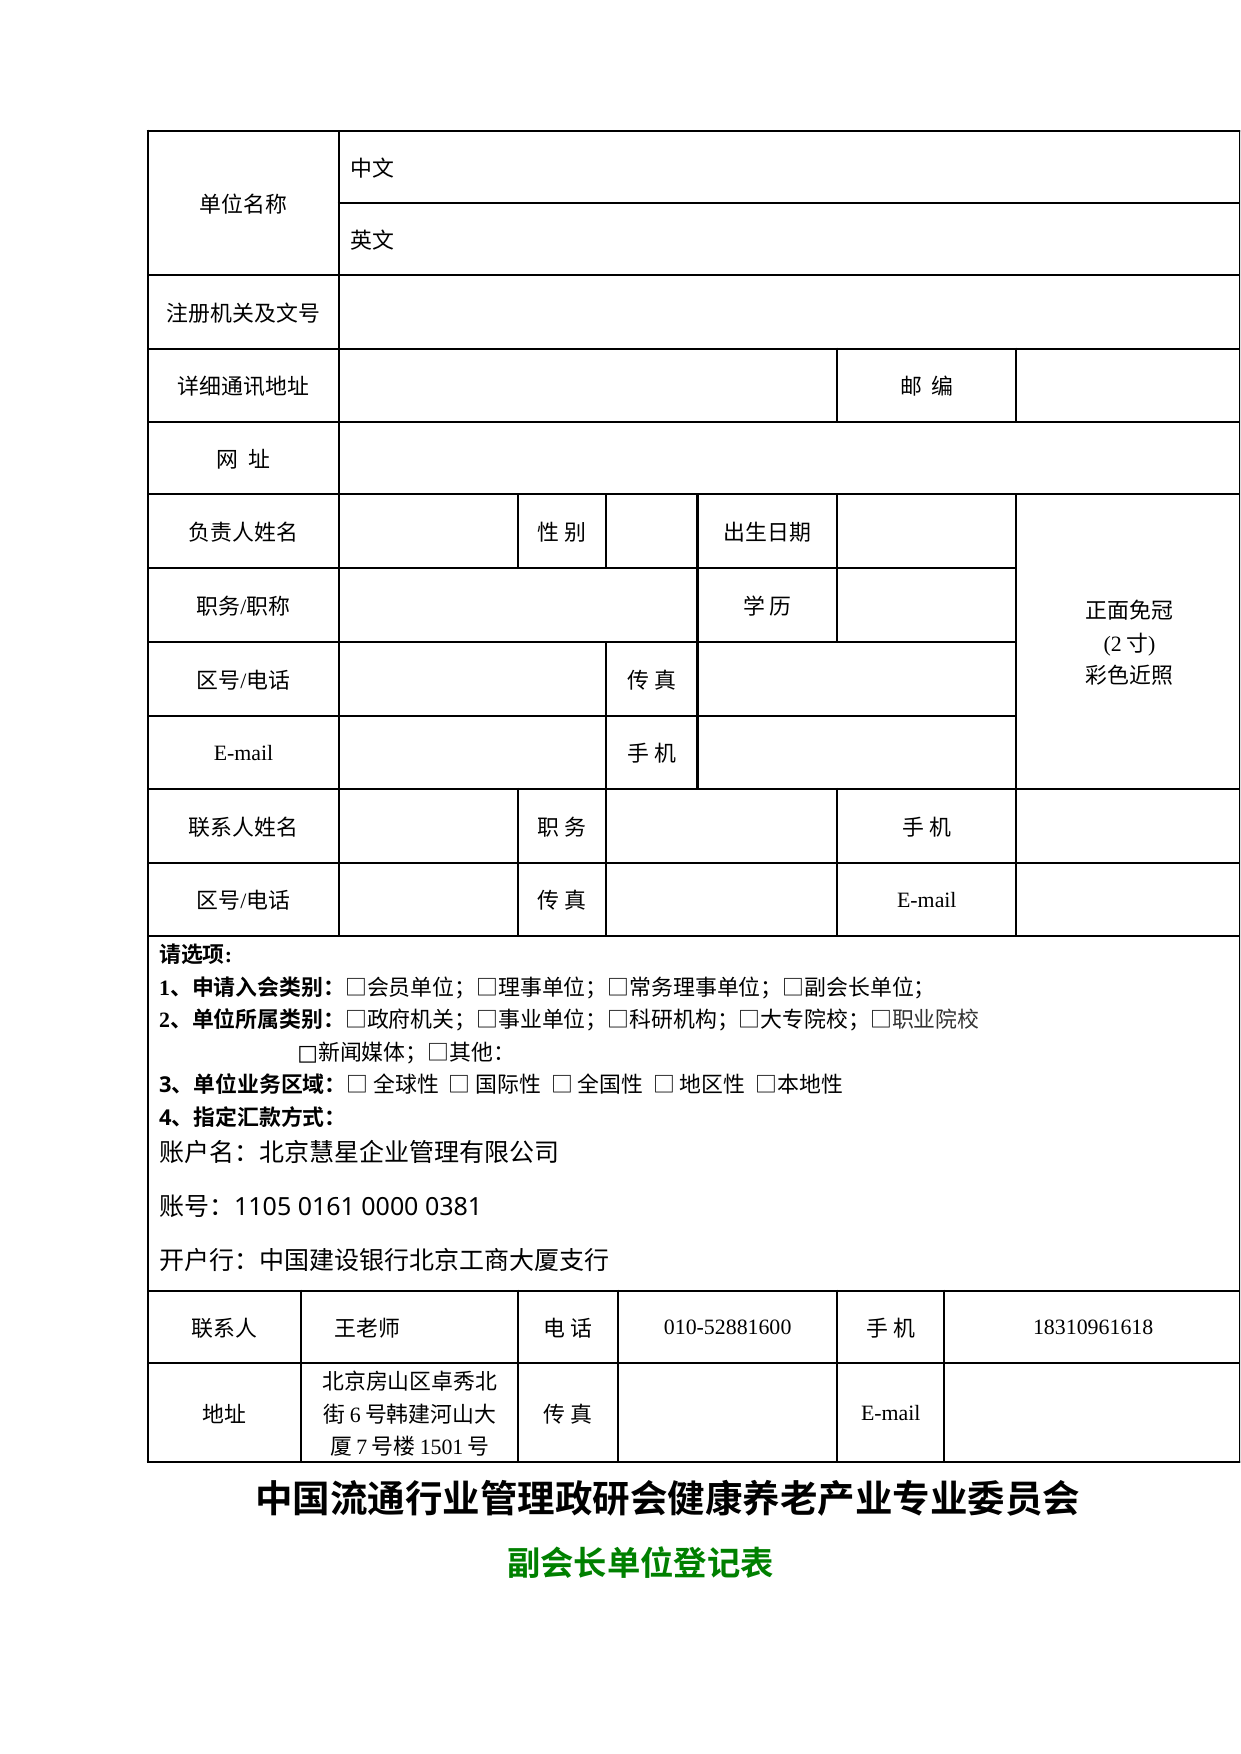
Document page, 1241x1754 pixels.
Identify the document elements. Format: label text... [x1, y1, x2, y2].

table_cell [607, 495, 696, 567]
table_cell E-mail [149, 717, 338, 788]
table_cell 传 真 [607, 643, 696, 715]
table_cell [1017, 790, 1239, 862]
table_cell 电 话 [519, 1292, 617, 1362]
table_cell 正面免冠 (2寸) 彩色近照 [1017, 495, 1239, 788]
table_cell 地址 [149, 1364, 300, 1461]
table_cell [945, 1364, 1239, 1461]
table_cell 性 别 [519, 495, 605, 567]
table_cell [340, 350, 836, 421]
table_cell [607, 864, 836, 935]
table_cell [340, 569, 696, 641]
table_cell [699, 643, 1015, 715]
table_cell [340, 495, 517, 567]
table_cell [340, 276, 1239, 347]
table_cell [340, 864, 517, 935]
table_cell 联系人姓名 [149, 790, 338, 862]
table_cell 联系人 [149, 1292, 300, 1362]
table_cell [340, 423, 1239, 493]
table_cell 手 机 [838, 1292, 943, 1362]
table_cell 注册机关及文号 [149, 276, 338, 347]
table_cell 传 真 [519, 1364, 617, 1461]
table_cell 详细通讯地址 [149, 350, 338, 421]
table_cell 邮 编 [838, 350, 1015, 421]
table_cell E-mail [838, 1364, 943, 1461]
table_cell 负责人姓名 [149, 495, 338, 567]
table_cell 网 址 [149, 423, 338, 493]
table_cell 手 机 [838, 790, 1015, 862]
table_cell 职 务 [519, 790, 605, 862]
table_cell 手 机 [607, 717, 696, 788]
text 中国流通行业管理政研会健康养老产业专业委员会 [148, 1463, 1187, 1528]
table_cell [340, 717, 605, 788]
table_cell 传 真 [519, 864, 605, 935]
table_cell [340, 790, 517, 862]
table_cell 区号/电话 [149, 864, 338, 935]
table_cell 出生日期 [699, 495, 836, 567]
table_cell [340, 643, 605, 715]
table_header 单位名称 [149, 132, 338, 274]
text 副会长单位登记表 [60, 1528, 1187, 1593]
table_cell 区号/电话 [149, 643, 338, 715]
table_cell [699, 717, 1015, 788]
table_cell E-mail [838, 864, 1015, 935]
table_cell [619, 1364, 836, 1461]
table_cell [1017, 864, 1239, 935]
table_cell 英文 [340, 204, 1239, 274]
table_cell [838, 495, 1015, 567]
table_cell 18310961618 [945, 1292, 1239, 1362]
table_cell [1017, 350, 1239, 421]
table_cell 010-52881600 [619, 1292, 836, 1362]
table_cell 职务/职称 [149, 569, 338, 641]
table_cell [838, 569, 1015, 641]
table_cell 学 历 [699, 569, 836, 641]
table_cell 北京房山区卓秀北街6号韩建河山大厦7号楼1501号 [302, 1364, 517, 1461]
table_cell 请选项: 1、申请入会类别：□会员单位；□理事单位；□常务理事单位；□副会长单位； 2、单位所属类别：□政府机关；□事业单位；□科研机构；□大专院校；□职业院校 □新闻媒体；□其他： 3、单位业务区域：□ 全球性 □ 国际性 □ 全国性 □ 地区性 □本地性 4、指定汇款方式： 账户名：北京慧星企业管理有限公司 账号：1105 0161 0000 0381 开户行：中国建设银行北京工商大厦支行 [149, 937, 1239, 1289]
table_header 中文 [340, 132, 1239, 202]
table_cell [607, 790, 836, 862]
table_cell 王老师 [302, 1292, 517, 1362]
